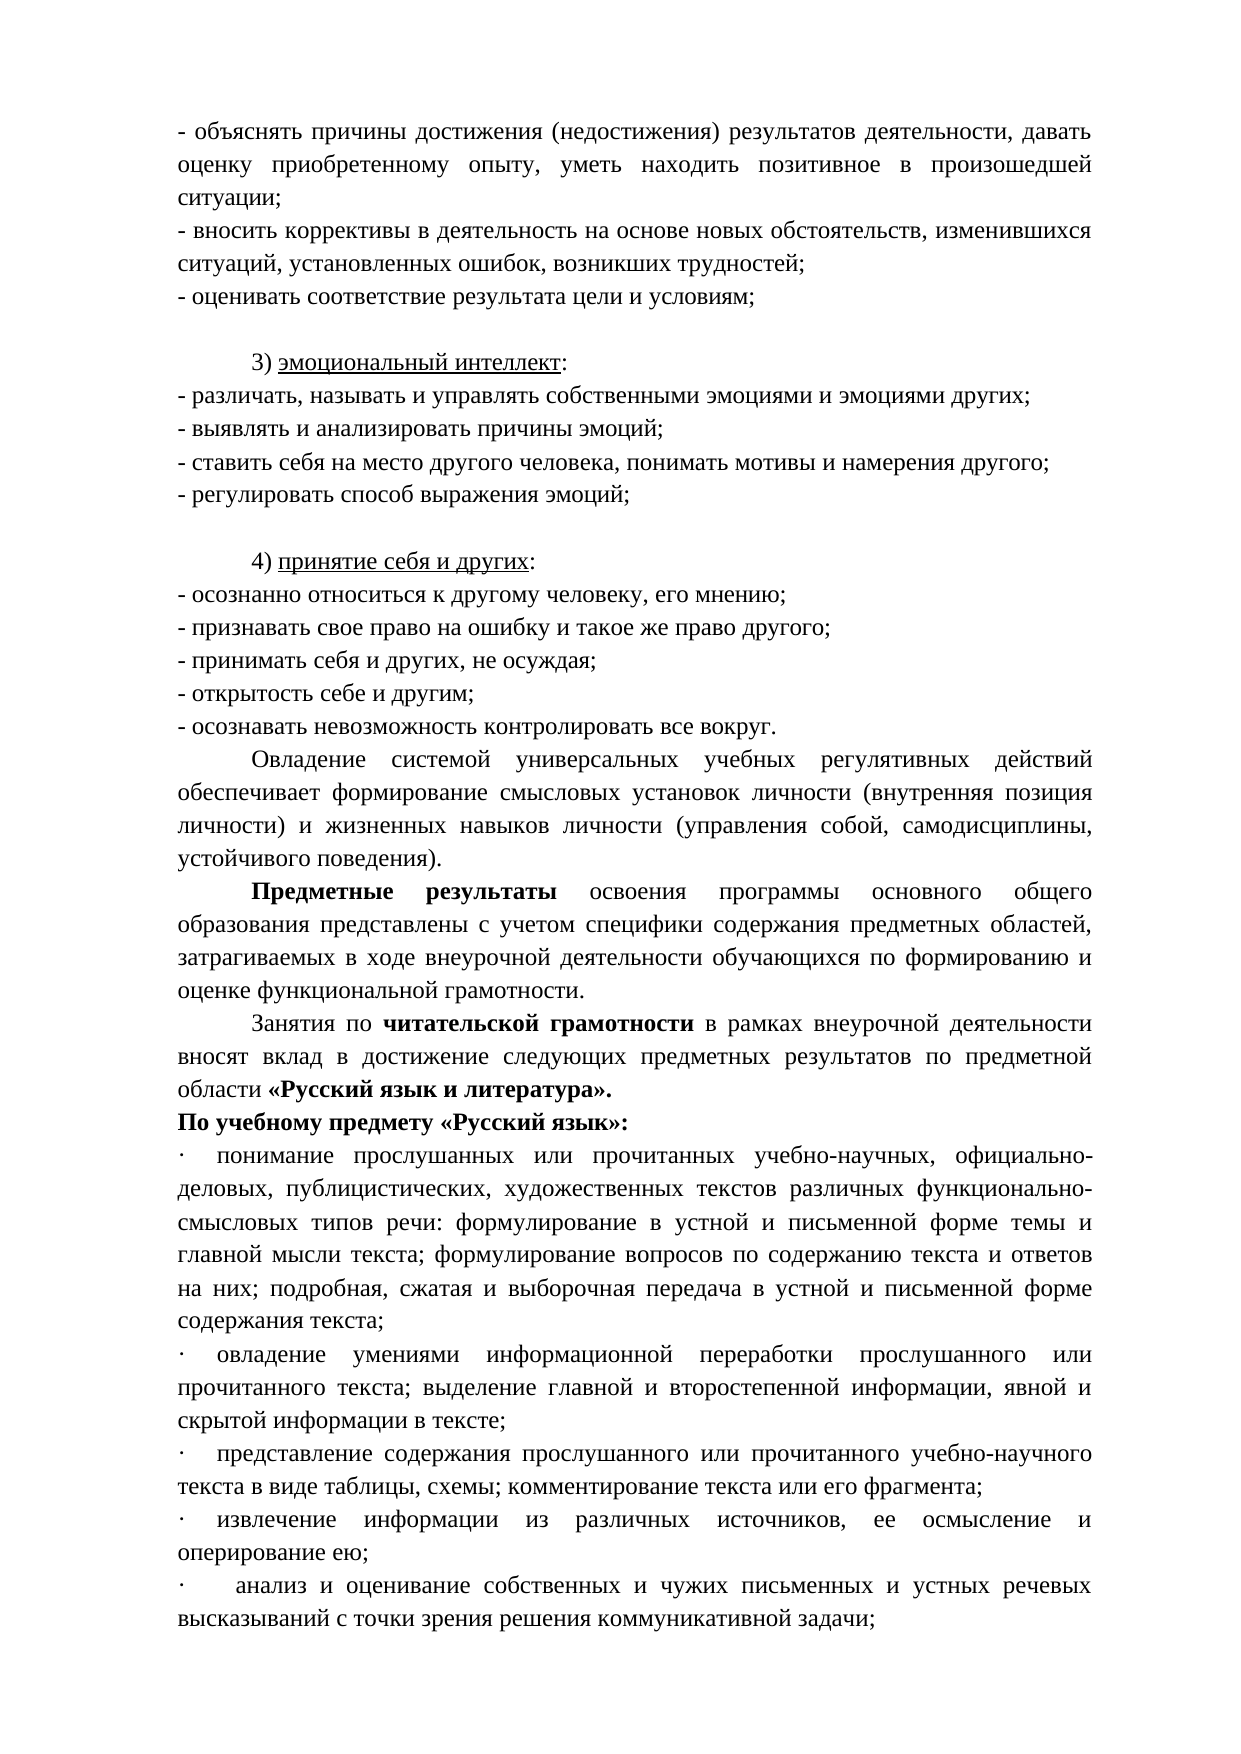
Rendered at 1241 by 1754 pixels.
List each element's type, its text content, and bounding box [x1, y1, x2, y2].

list извлечение информации из различных источников, ее осмысление и оперирование ею; [177, 1504, 1092, 1566]
list овладение умениями информационной переработки прослушанного или прочитанного текста; выделение главной и второстепенной информации, явной и скрытой информации в тексте; [177, 1339, 1093, 1433]
text Занятия по читательской грамотности в рамках внеурочной деятельности вносят вклад в достижение следующих предметных результатов по предметной области «Русский язык и литература». [177, 1008, 1093, 1103]
list эмоциональный интеллект: [251, 347, 1226, 376]
list принятие себя и других: [251, 546, 1226, 574]
list осознавать невозможность контролировать все вокруг. [177, 711, 1226, 740]
text По учебному предмету «Русский язык»: [177, 1107, 1226, 1136]
list признавать свое право на ошибку и такое же право другого; [177, 612, 1226, 641]
list ставить себя на место другого человека, понимать мотивы и намерения другого; [177, 447, 1226, 475]
list оценивать соответствие результата цели и условиям; [177, 281, 1226, 310]
list принимать себя и других, не осуждая; [177, 645, 1226, 674]
list представление содержания прослушанного или прочитанного учебно-научного текста в виде таблицы, схемы; комментирование текста или его фрагмента; [177, 1438, 1093, 1499]
text Овладение системой универсальных учебных регулятивных действий обеспечивает формирование смысловых установок личности (внутренняя позиция личности) и жизненных навыков личности (управления собой, самодисциплины, устойчивого поведения). [177, 744, 1093, 872]
list осознанно относиться к другому человеку, его мнению; [177, 579, 1226, 608]
list объяснять причины достижения (недостижения) результатов деятельности, давать оценку приобретенному опыту, уметь находить позитивное в произошедшей ситуации; [177, 116, 1092, 211]
list различать, называть и управлять собственными эмоциями и эмоциями других; [177, 380, 1226, 409]
list регулировать способ выражения эмоций; [177, 479, 1226, 508]
text Предметные результаты освоения программы основного общего образования представлены с учетом специфики содержания предметных областей, затрагиваемых в ходе внеурочной деятельности обучающихся по формированию и оценке функциональной грамотности. [177, 876, 1093, 1004]
list открытость себе и другим; [177, 678, 1226, 707]
list выявлять и анализировать причины эмоций; [177, 413, 1226, 442]
list анализ и оценивание собственных и чужих письменных и устных речевых высказываний с точки зрения решения коммуникативной задачи; [177, 1570, 1092, 1632]
list вносить коррективы в деятельность на основе новых обстоятельств, изменившихся ситуаций, установленных ошибок, возникших трудностей; [177, 215, 1093, 277]
list понимание прослушанных или прочитанных учебно-научных, официально- деловых, публицистических, художественных текстов различных функционально- смысловых типов речи: формулирование в устной и письменной форме темы и главной мысли текста; формулирование вопросов по содержанию текста и ответов на них; подробная, сжатая и выборочная передача в устной и письменной форме содержания текста; [177, 1141, 1094, 1334]
